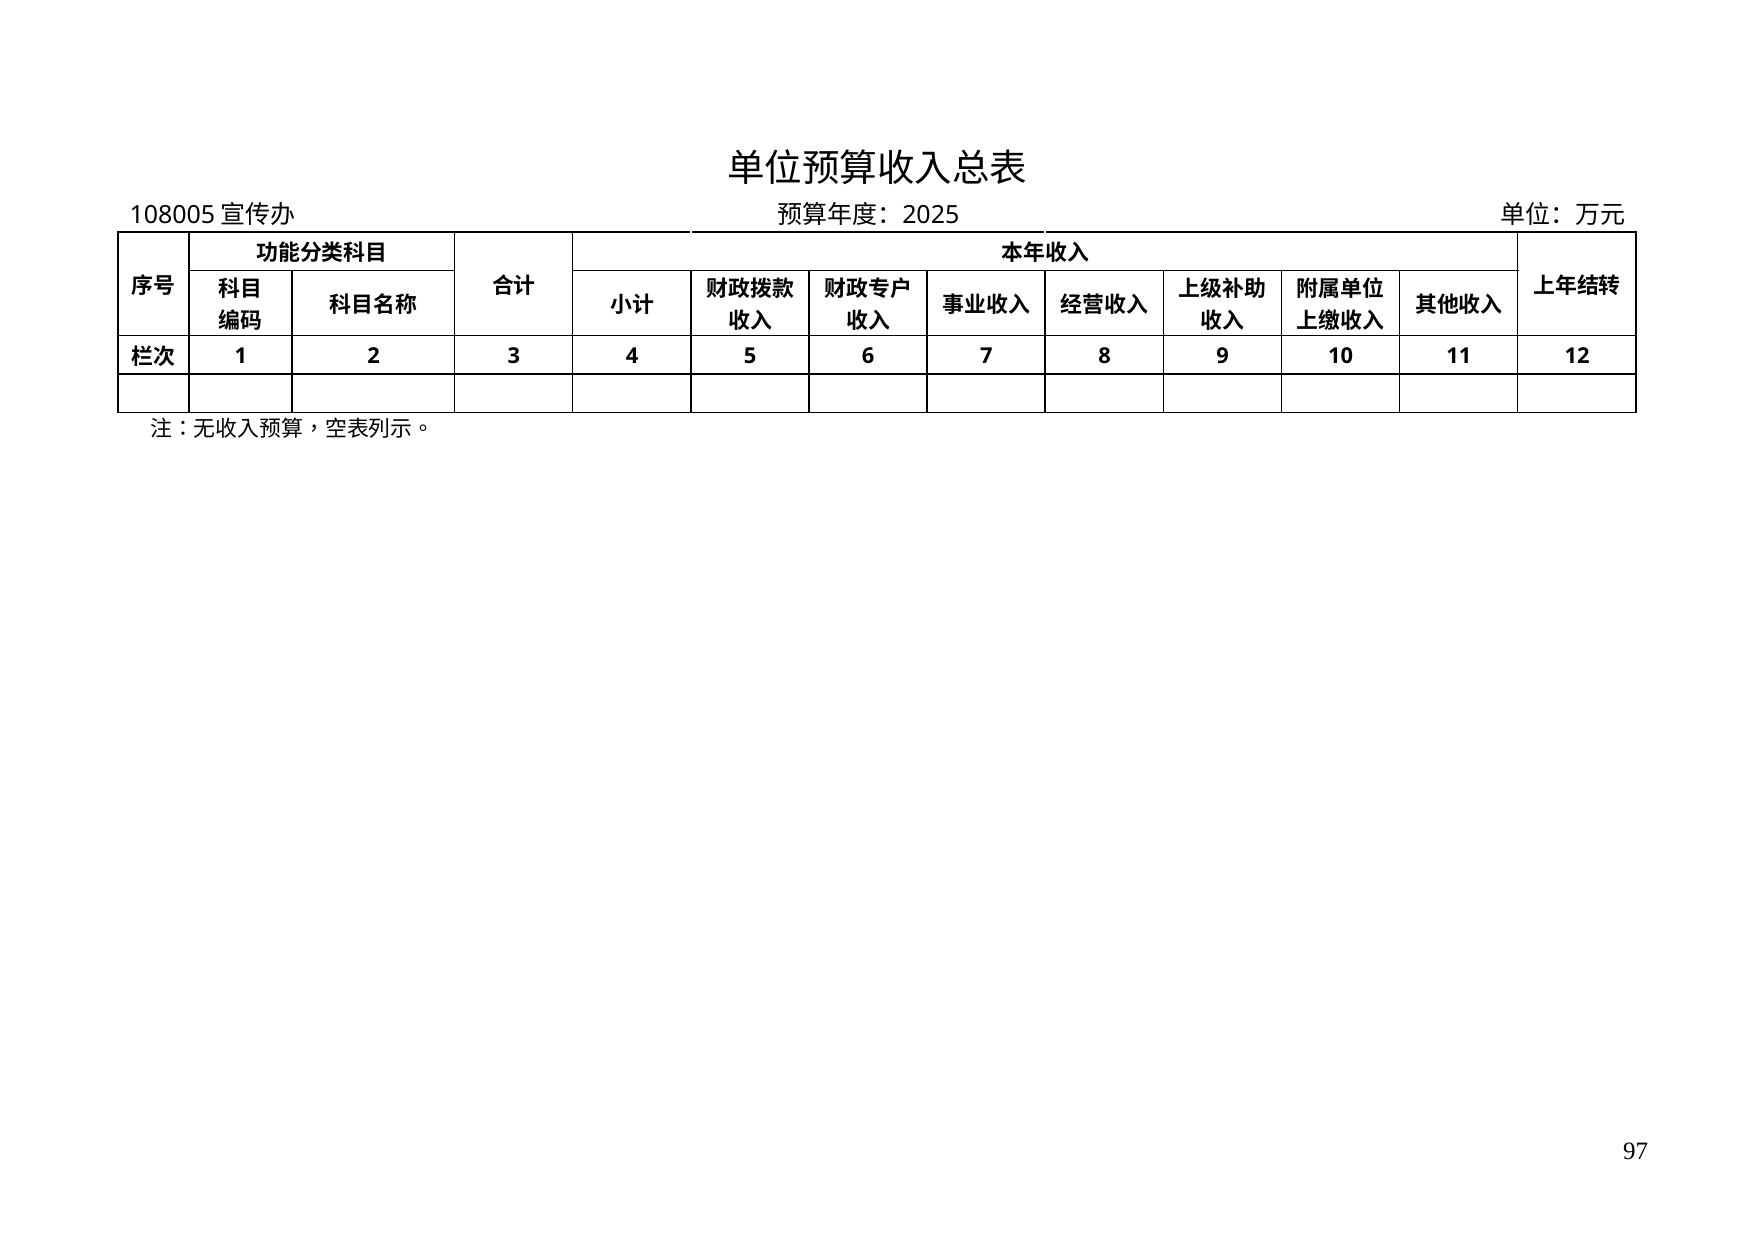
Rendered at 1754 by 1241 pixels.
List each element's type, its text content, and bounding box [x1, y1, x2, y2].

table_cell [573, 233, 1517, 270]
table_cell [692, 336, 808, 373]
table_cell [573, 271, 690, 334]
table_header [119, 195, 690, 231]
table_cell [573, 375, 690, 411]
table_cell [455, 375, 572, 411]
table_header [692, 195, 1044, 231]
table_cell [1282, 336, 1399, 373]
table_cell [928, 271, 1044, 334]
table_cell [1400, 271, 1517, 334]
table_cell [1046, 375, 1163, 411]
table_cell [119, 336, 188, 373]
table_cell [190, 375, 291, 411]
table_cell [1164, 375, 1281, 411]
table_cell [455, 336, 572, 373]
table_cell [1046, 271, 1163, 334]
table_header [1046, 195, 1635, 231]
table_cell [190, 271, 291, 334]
text 单位预算收入总表 [106, 142, 1648, 193]
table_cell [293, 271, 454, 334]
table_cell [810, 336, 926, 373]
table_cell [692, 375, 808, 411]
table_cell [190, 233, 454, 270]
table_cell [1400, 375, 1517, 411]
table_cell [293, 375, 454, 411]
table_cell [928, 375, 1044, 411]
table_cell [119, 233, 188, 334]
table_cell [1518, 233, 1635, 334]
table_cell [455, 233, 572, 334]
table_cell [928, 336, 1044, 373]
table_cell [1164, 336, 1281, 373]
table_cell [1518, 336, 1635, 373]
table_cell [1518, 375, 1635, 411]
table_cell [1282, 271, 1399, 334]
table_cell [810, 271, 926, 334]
text 注：无收入预算，空表列示。 [106, 413, 1648, 443]
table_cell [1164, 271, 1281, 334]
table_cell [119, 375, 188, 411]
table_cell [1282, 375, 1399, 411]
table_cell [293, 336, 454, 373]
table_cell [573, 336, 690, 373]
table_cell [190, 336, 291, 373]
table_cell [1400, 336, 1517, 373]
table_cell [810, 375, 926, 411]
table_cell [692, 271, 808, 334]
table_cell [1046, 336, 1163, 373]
